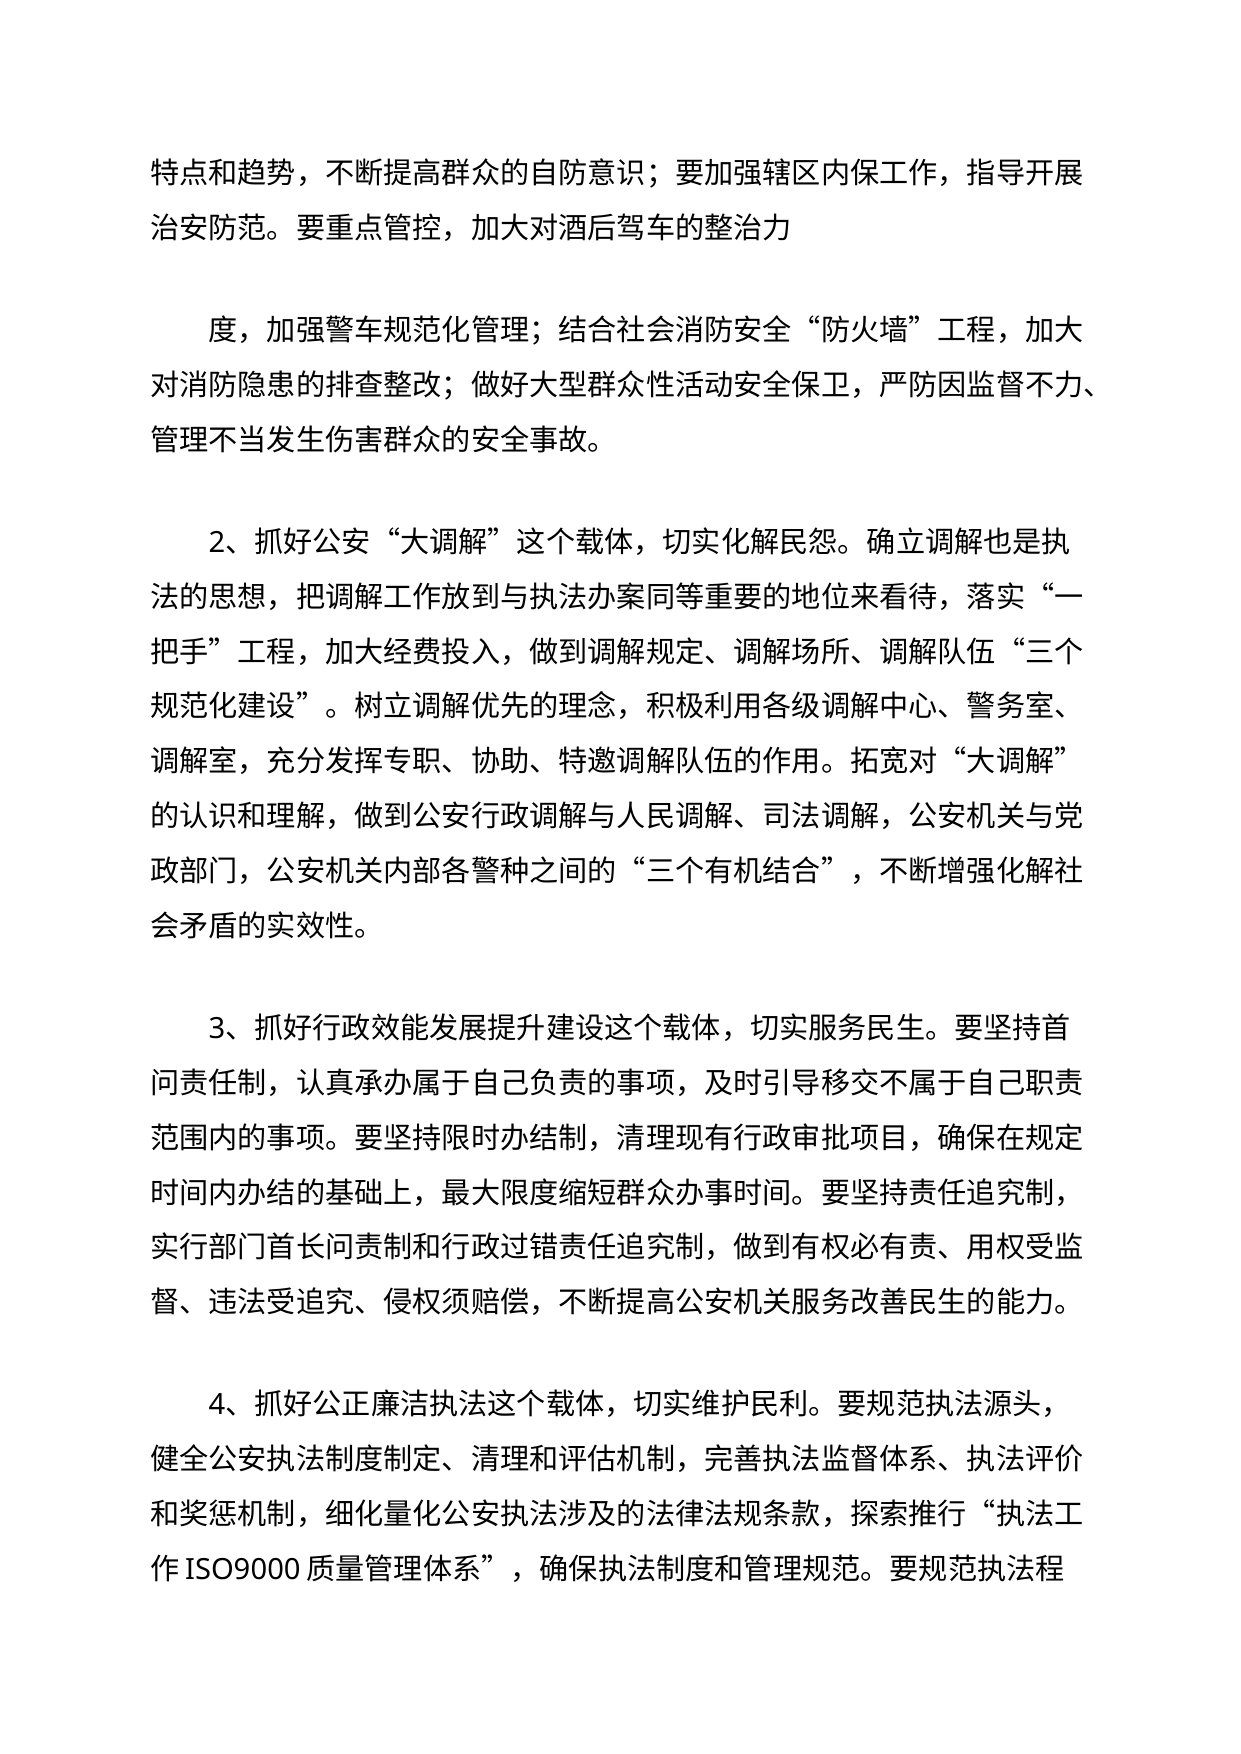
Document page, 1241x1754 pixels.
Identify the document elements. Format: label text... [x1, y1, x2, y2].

text 3、抓好行政效能发展提升建设这个载体，切实服务民生。要坚持首问责任制，认真承办属于自己负责的事项，及时引导移交不属于自己职责范围内的事项。要坚持限时办结制，清理现有行政审批项目，确保在规定时间内办结的基础上，最大限度缩短群众办事时间。要坚持责任追究制，实行部门首长问责制和行政过错责任追究制，做到有权必有责、用权受监督、违法受追究、侵权须赔偿，不断提高公安机关服务改善民生的能力。 [150, 1004, 1090, 1321]
text 度，加强警车规范化管理；结合社会消防安全“防火墙”工程，加大对消防隐患的排查整改；做好大型群众性活动安全保卫，严防因监督不力、管理不当发生伤害群众的安全事故。 [150, 307, 1090, 459]
text 2、抓好公安“大调解”这个载体，切实化解民怨。确立调解也是执法的思想，把调解工作放到与执法办案同等重要的地位来看待，落实“一把手”工程，加大经费投入，做到调解规定、调解场所、调解队伍“三个规范化建设”。树立调解优先的理念，积极利用各级调解中心、警务室、调解室，充分发挥专职、协助、特邀调解队伍的作用。拓宽对“大调解”的认识和理解，做到公安行政调解与人民调解、司法调解，公安机关与党政部门，公安机关内部各警种之间的“三个有机结合”，不断增强化解社会矛盾的实效性。 [150, 518, 1090, 945]
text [150, 1381, 1090, 1588]
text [150, 150, 1090, 247]
